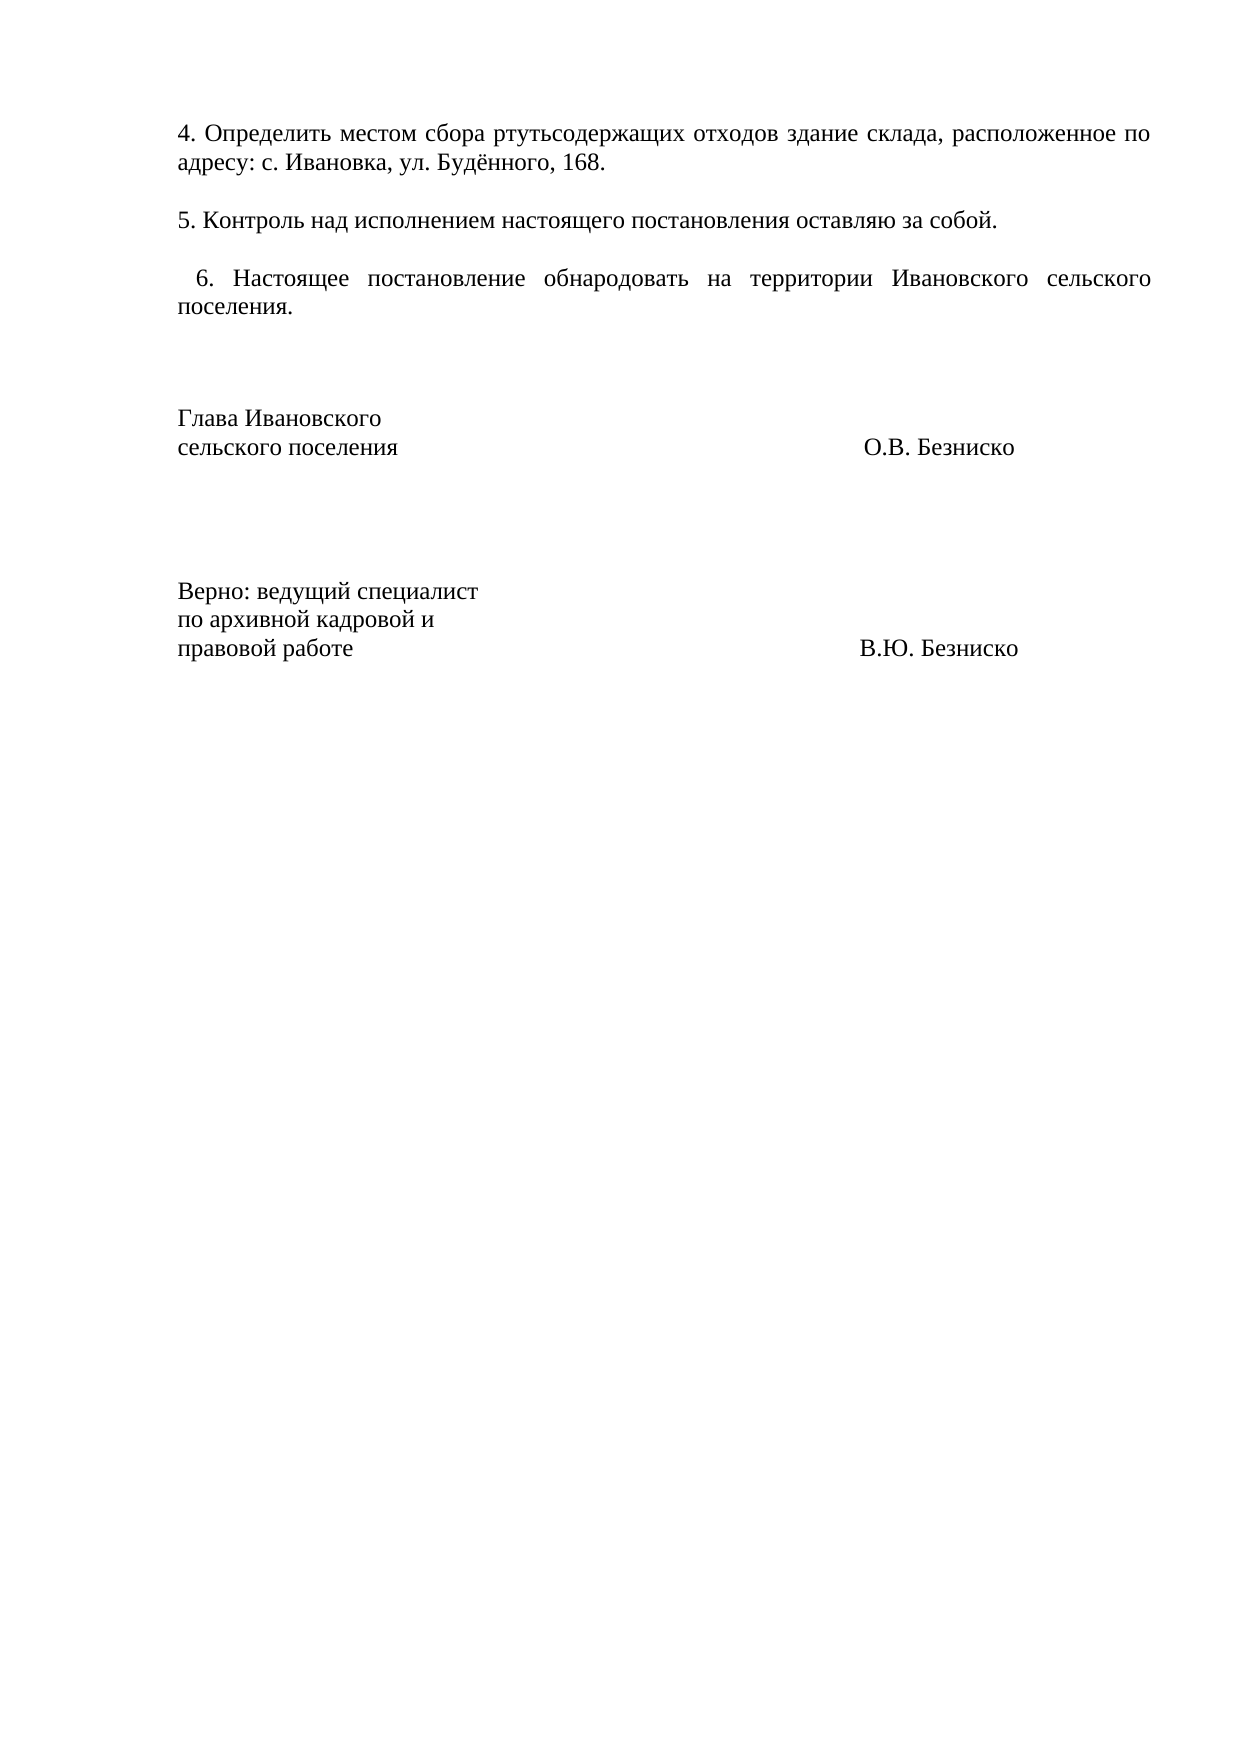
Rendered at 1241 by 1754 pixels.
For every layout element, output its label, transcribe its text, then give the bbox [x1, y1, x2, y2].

text по архивной кадровой и [177, 604, 1152, 633]
text Верно: ведущий специалист [177, 576, 1152, 604]
table_header Глава Ивановского сельского поселения [166, 403, 702, 461]
text 6. Настоящее постановление обнародовать на территории Ивановского сельского поселения. [177, 263, 1152, 320]
text 5. Контроль над исполнением настоящего постановления оставляю за собой. [177, 205, 1152, 233]
text правовой работе В.Ю. Безниско [177, 633, 1152, 662]
text 4. Определить местом сбора ртутьсодержащих отходов здание склада, расположенное по адресу: с. Ивановка, ул. Будённого, 168. [177, 118, 1152, 176]
table_header О.В. Безниско [702, 403, 1240, 461]
